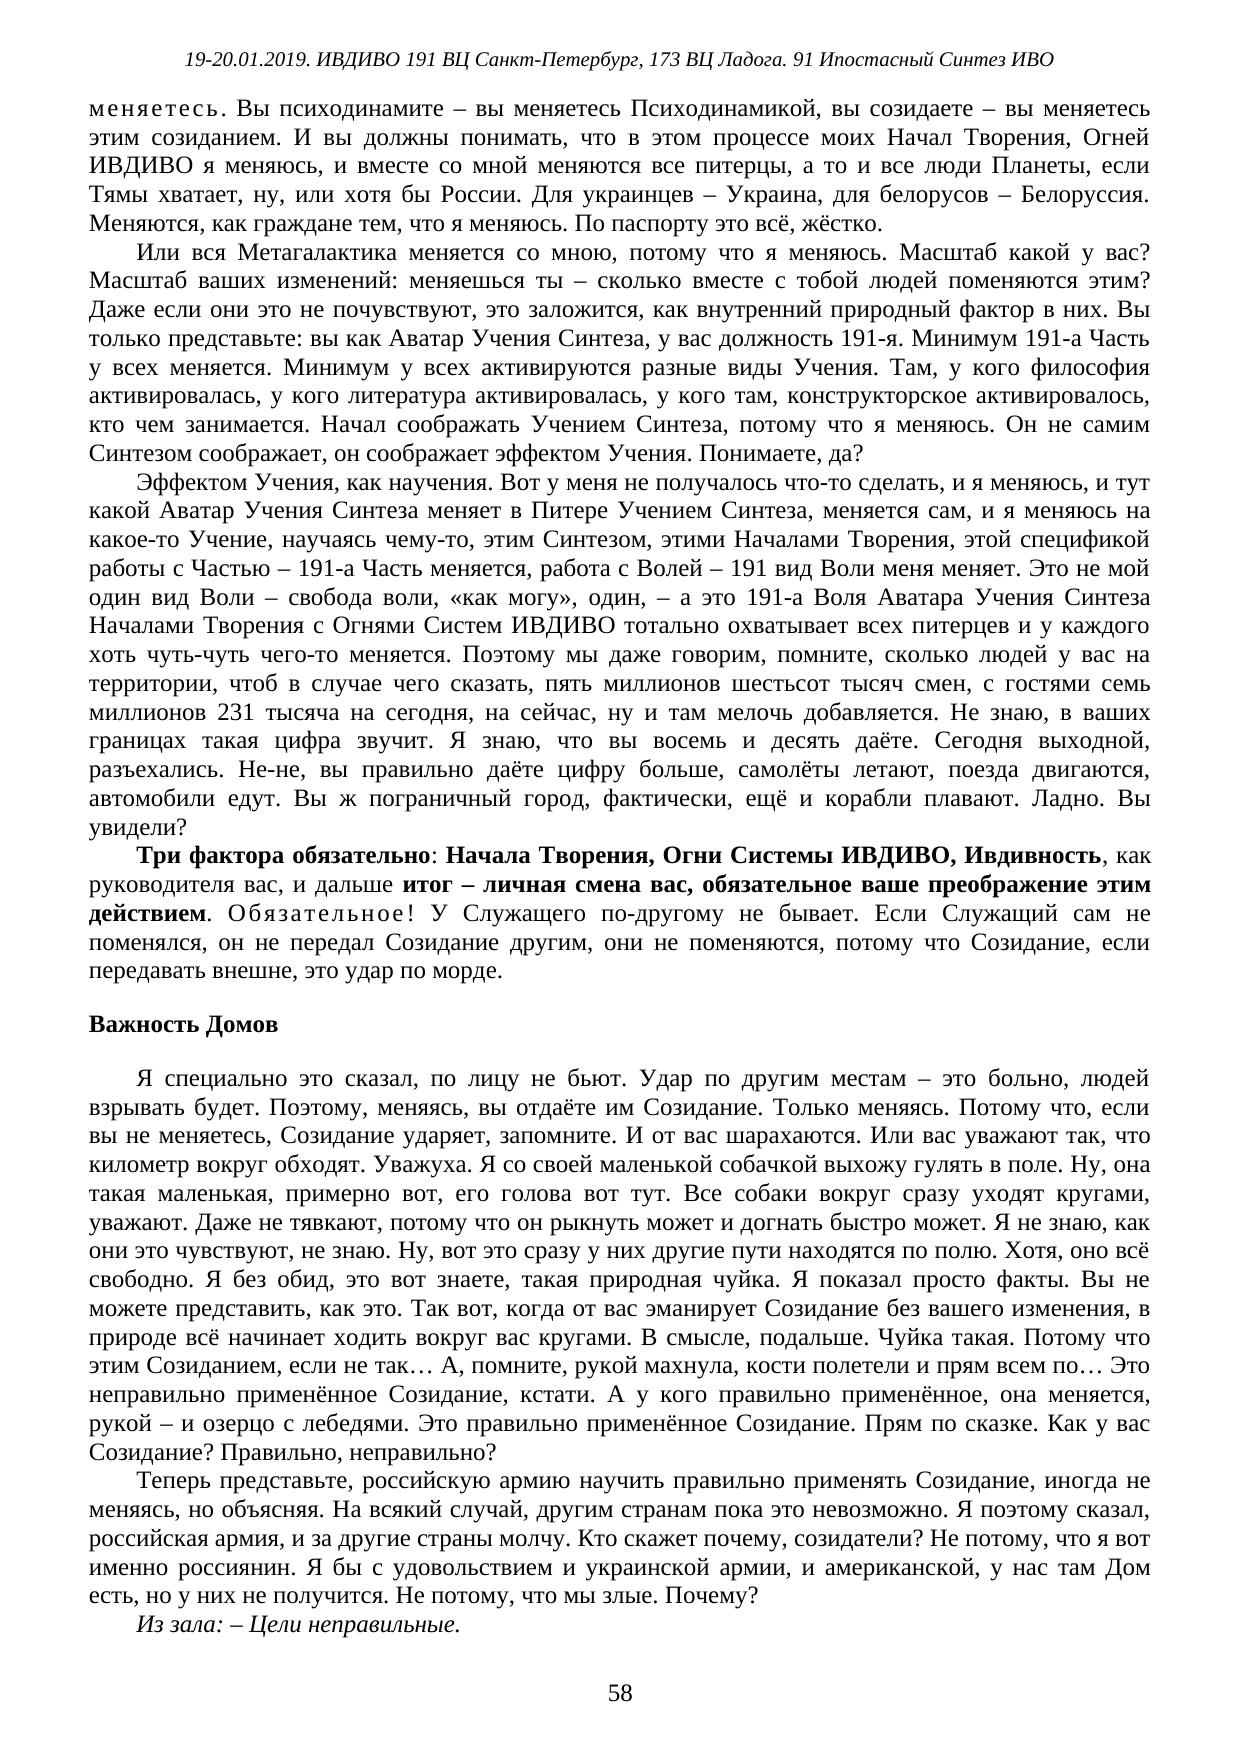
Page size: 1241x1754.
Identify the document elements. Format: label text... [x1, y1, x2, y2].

text Я специально это сказал, по лицу не бьют. Удар по другим местам – это больно, людей взрывать будет. Поэтому, меняясь, вы отдаёте им Созидание. Только меняясь. Потому что, если вы не меняетесь, Созидание ударяет, запомните. И от вас шарахаются. Или вас уважают так, что километр вокруг обходят. Уважуха. Я со своей маленькой собачкой выхожу гулять в поле. Ну, она такая маленькая, примерно вот, его голова вот тут. Все собаки вокруг сразу уходят кругами, уважают. Даже не тявкают, потому что он рыкнуть может и догнать быстро может. Я не знаю, как они это чувствуют, не знаю. Ну, вот это сразу у них другие пути находятся по полю. Хотя, оно всё свободно. Я без обид, это вот знаете, такая природная чуйка. Я показал просто факты. Вы не можете представить, как это. Так вот, когда от вас эманирует Созидание без вашего изменения, в природе всё начинает ходить вокруг вас кругами. В смысле, подальше. Чуйка такая. Потому что этим Созиданием, если не так… А, помните, рукой махнула, кости полетели и прям всем по… Это неправильно применённое Созидание, кстати. А у кого правильно применённое, она меняется, рукой – и озерцо с лебедями. Это правильно применённое Созидание. Прям по сказке. Как у вас Созидание? Правильно, неправильно? [89, 1063, 1152, 1465]
text Важность Домов [89, 1009, 1152, 1038]
text Теперь представьте, российскую армию научить правильно применять Созидание, иногда не меняясь, но объясняя. На всякий случай, другим странам пока это невозможно. Я поэтому сказал, российская армия, и за другие страны молчу. Кто скажет почему, созидатели? Не потому, что я вот именно россиянин. Я бы с удовольствием и украинской армии, и американской, у нас там Дом есть, но у них не получится. Не потому, что мы злые. Почему? [89, 1465, 1152, 1609]
text Эффектом Учения, как научения. Вот у меня не получалось что-то сделать, и я меняюсь, и тут какой Аватар Учения Синтеза меняет в Питере Учением Синтеза, меняется сам, и я меняюсь на какое-то Учение, научаясь чему-то, этим Синтезом, этими Началами Творения, этой спецификой работы с Частью – 191-а Часть меняется, работа с Волей – 191 вид Воли меня меняет. Это не мой один вид Воли – свобода воли, «как могу», один, – а это 191-а Воля Аватара Учения Синтеза Началами Творения с Огнями Систем ИВДИВО тотально охватывает всех питерцев и у каждого хоть чуть-чуть чего-то меняется. Поэтому мы даже говорим, помните, сколько людей у вас на территории, чтоб в случае чего сказать, пять миллионов шестьсот тысяч смен, с гостями семь миллионов 231 тысяча на сегодня, на сейчас, ну и там мелочь добавляется. Не знаю, в ваших границах такая цифра звучит. Я знаю, что вы восемь и десять даёте. Сегодня выходной, разъехались. Не-не, вы правильно даёте цифру больше, самолёты летают, поезда двигаются, автомобили едут. Вы ж пограничный город, фактически, ещё и корабли плавают. Ладно. Вы увидели? [89, 467, 1152, 840]
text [89, 93, 1152, 237]
text Три фактора обязательно: Начала Творения, Огни Системы ИВДИВО, Ивдивность, как руководителя вас, и дальше итог – личная смена вас, обязательное ваше преображение этим действием. Обязательное! У Служащего по-другому не бывает. Если Служащий сам не поменялся, он не передал Созидание другим, они не поменяются, потому что Созидание, если передавать внешне, это удар по морде. [89, 840, 1152, 984]
text Из зала: – Цели неправильные. [89, 1609, 1152, 1638]
text Или вся Метагалактика меняется со мною, потому что я меняюсь. Масштаб какой у вас? Масштаб ваших изменений: меняешься ты – сколько вместе с тобой людей поменяются этим? Даже если они это не почувствуют, это заложится, как внутренний природный фактор в них. Вы только представьте: вы как Аватар Учения Синтеза, у вас должность 191-я. Минимум 191-а Часть у всех меняется. Минимум у всех активируются разные виды Учения. Там, у кого философия активировалась, у кого литература активировалась, у кого там, конструкторское активировалось, кто чем занимается. Начал соображать Учением Синтеза, потому что я меняюсь. Он не самим Синтезом соображает, он соображает эффектом Учения. Понимаете, да? [89, 237, 1152, 467]
